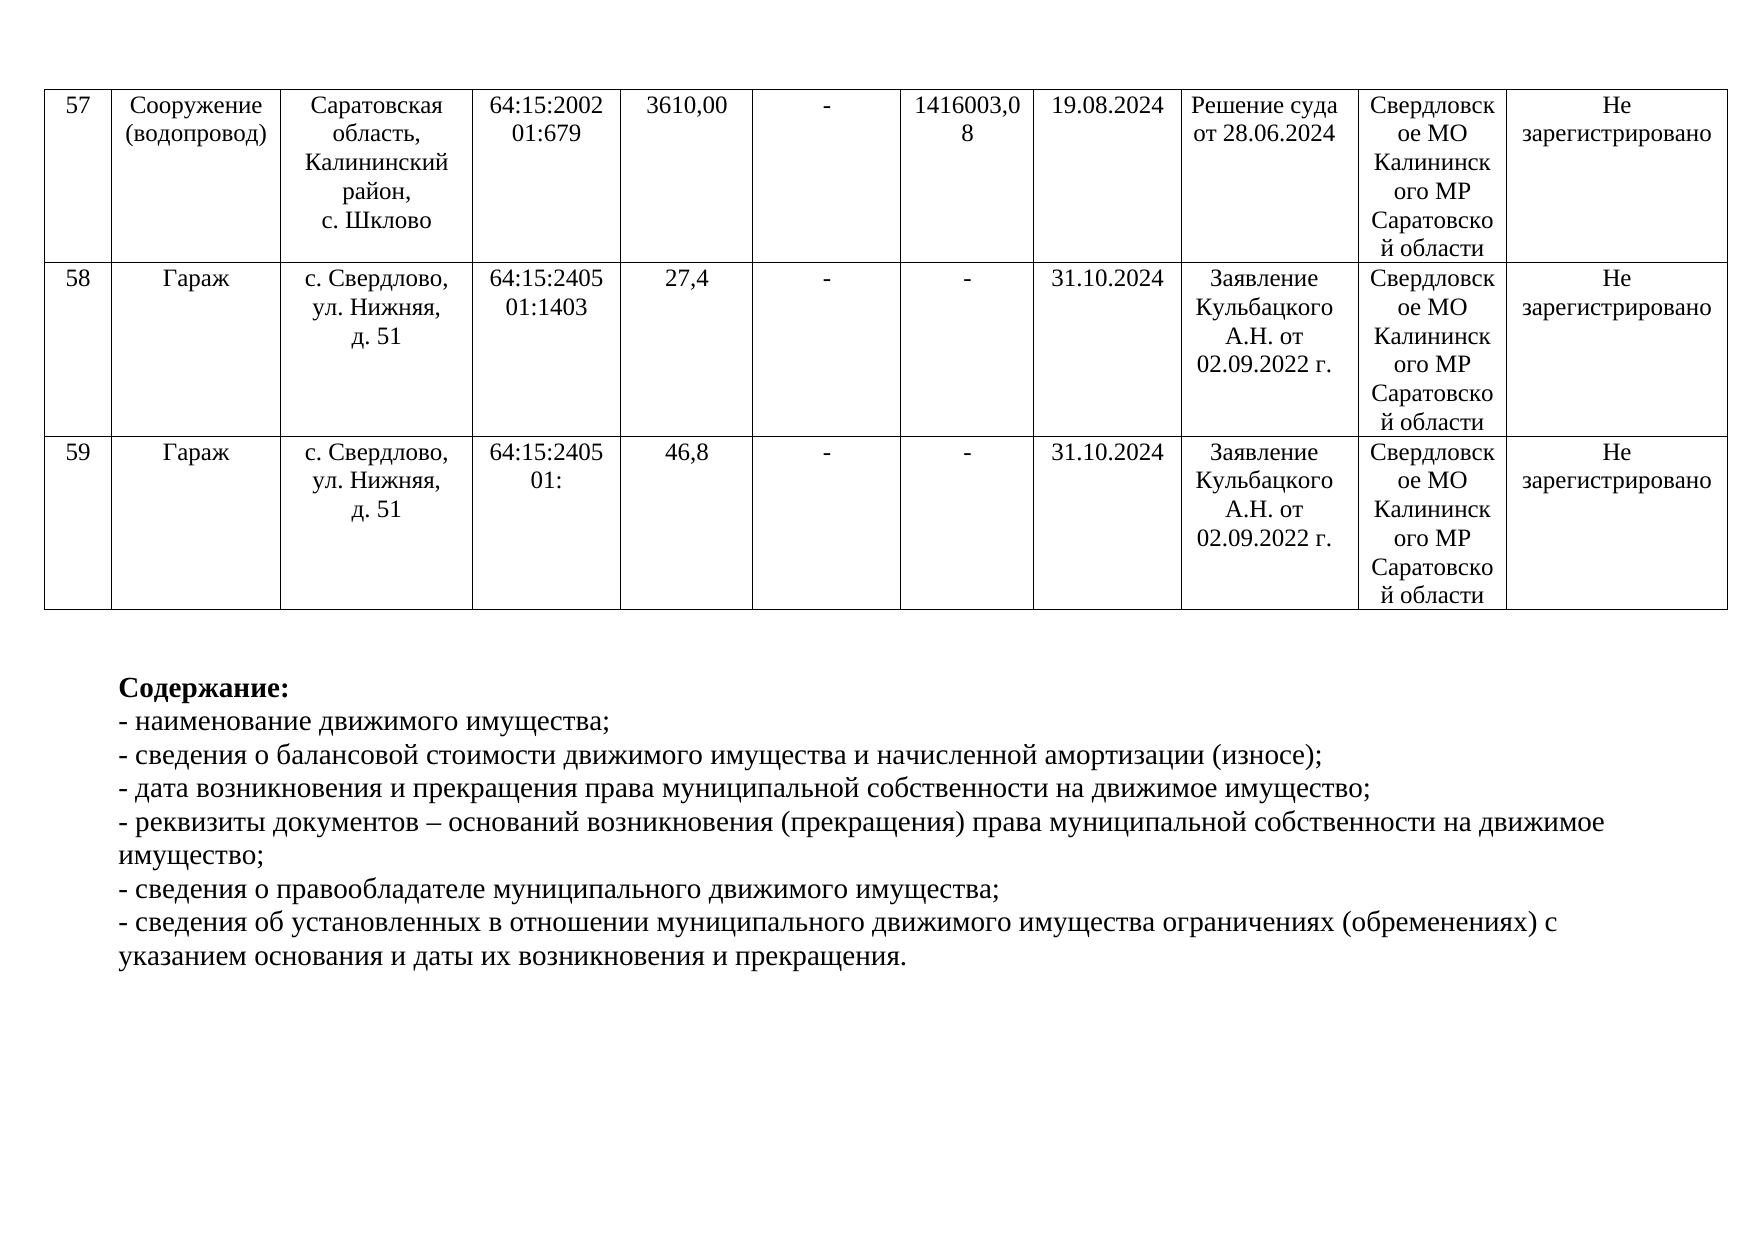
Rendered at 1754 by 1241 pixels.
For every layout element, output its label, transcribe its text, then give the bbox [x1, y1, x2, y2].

table_cell 64:15:240501: [473, 437, 620, 609]
text Содержание: [118, 670, 1636, 703]
table_cell с. Свердлово, ул. Нижняя, д. 51 [281, 437, 472, 609]
table_cell Свердловское МО Калининского МР Саратовско й области [1359, 263, 1506, 436]
text - сведения о балансовой стоимости движимого имущества и начисленной амортизации (износе); [118, 737, 1636, 770]
table_cell 19.08.2024 [1034, 90, 1181, 262]
table_cell Сооружение (водопровод) [112, 90, 280, 262]
table_cell 57 [45, 90, 111, 262]
table_cell - [753, 263, 900, 436]
table_cell Решение суда от 28.06.2024 [1182, 90, 1358, 262]
table_cell Не зарегистрировано [1507, 263, 1727, 436]
text - наименование движимого имущества; [118, 703, 1636, 737]
table_cell Гараж [112, 263, 280, 436]
table_cell 64:15:240501:1403 [473, 263, 620, 436]
table_cell Заявление Кульбацкого А.Н. от 02.09.2022 г. [1182, 437, 1358, 609]
table_cell с. Свердлово, ул. Нижняя, д. 51 [281, 263, 472, 436]
table_cell 59 [45, 437, 111, 609]
table_cell 46,8 [621, 437, 752, 609]
table_cell Заявление Кульбацкого А.Н. от 02.09.2022 г. [1182, 263, 1358, 436]
table_cell Саратовская область, Калининский район, с. Шклово [281, 90, 472, 262]
table_cell 58 [45, 263, 111, 436]
text - сведения о правообладателе муниципального движимого имущества; [118, 871, 1636, 904]
table_cell 31.10.2024 [1034, 437, 1181, 609]
table_cell 27,4 [621, 263, 752, 436]
table_cell Не зарегистрировано [1507, 90, 1727, 262]
table_cell - [901, 263, 1033, 436]
text - сведения об установленных в отношении муниципального движимого имущества ограничениях (обременениях) с указанием основания и даты их возникновения и прекращения. [118, 904, 1636, 972]
table_cell 1416003,08 [901, 90, 1033, 262]
table_cell - [753, 90, 900, 262]
table_cell Свердловское МО Калининского МР Саратовско й области [1359, 437, 1506, 609]
table_cell Гараж [112, 437, 280, 609]
table_cell 31.10.2024 [1034, 263, 1181, 436]
table_cell - [753, 437, 900, 609]
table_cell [1359, 90, 1506, 262]
table_cell 64:15:200201:679 [473, 90, 620, 262]
text - реквизиты документов – оснований возникновения (прекращения) права муниципальной собственности на движимое имущество; [118, 804, 1636, 871]
table_cell - [901, 437, 1033, 609]
table_cell 3610,00 [621, 90, 752, 262]
text - дата возникновения и прекращения права муниципальной собственности на движимое имущество; [118, 770, 1636, 804]
table_cell Не зарегистрировано [1507, 437, 1727, 609]
